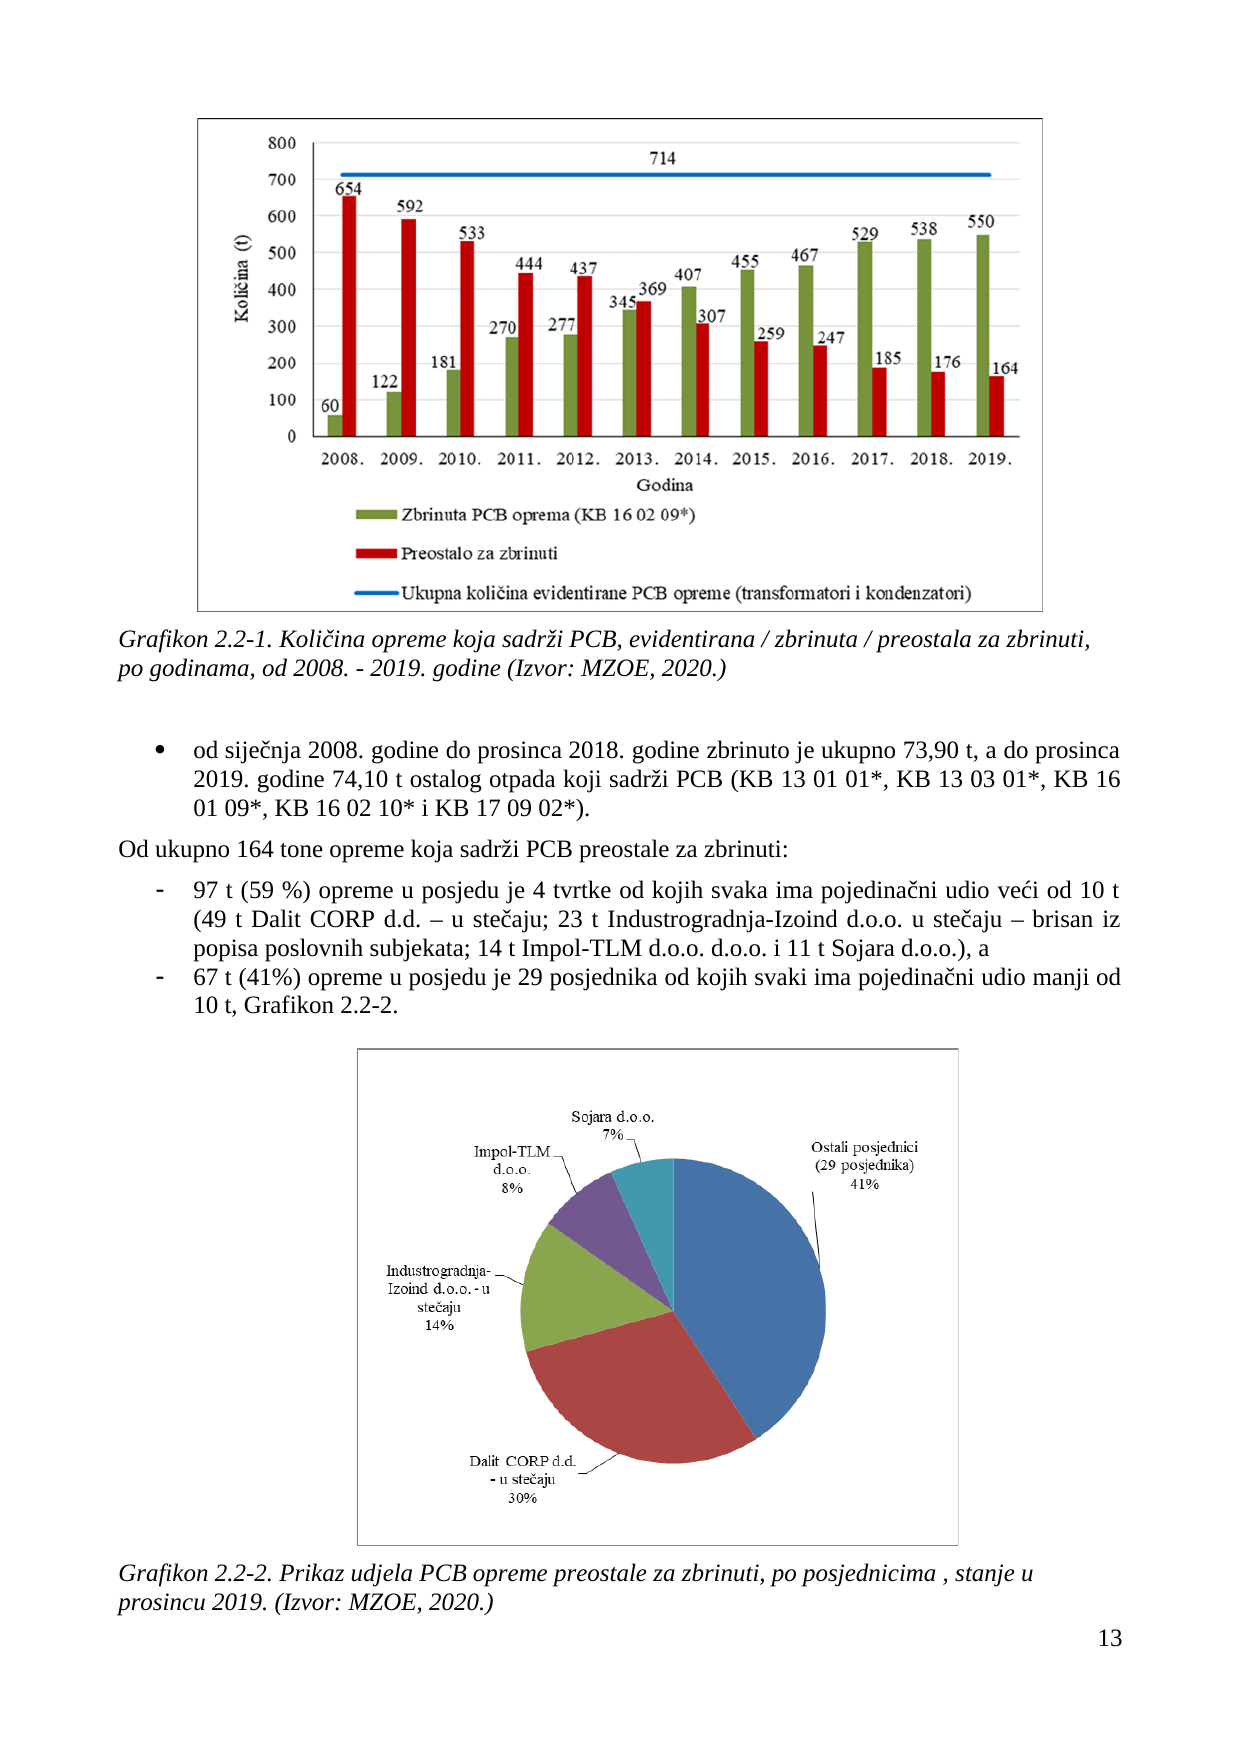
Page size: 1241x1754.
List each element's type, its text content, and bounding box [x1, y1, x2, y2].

list 97 t (59 %) opreme u posjedu je 4 tvrtke od kojih svaka ima pojedinačni udio veći od 10 t (49 t Dalit CORP d.d. – u stečaju; 23 t Industrogradnja-Izoind d.o.o. u stečaju – brisan iz popisa poslovnih subjekata; 14 t Impol-TLM d.o.o. d.o.o. i 11 t Sojara d.o.o.), a [156, 876, 1122, 962]
text Grafikon 2.2-2. Prikaz udjela PCB opreme preostale za zbrinuti, po posjednicima , stanje u prosincu 2019. (Izvor: MZOE, 2020.) [118, 1558, 1122, 1616]
picture [197, 118, 1043, 612]
text Od ukupno 164 tone opreme koja sadrži PCB preostale za zbrinuti: [118, 834, 1122, 863]
list od siječnja 2008. godine do prosinca 2018. godine zbrinuto je ukupno 73,90 t, a do prosinca 2019. godine 74,10 t ostalog otpada koji sadrži PCB (KB 13 01 01*, KB 13 03 01*, KB 16 01 09*, KB 16 02 10* i KB 17 09 02*). [156, 736, 1122, 822]
list 67 t (41%) opreme u posjedu je 29 posjednika od kojih svaki ima pojedinačni udio manji od 10 t, Grafikon 2.2-2. [156, 962, 1122, 1019]
picture [356, 1048, 959, 1546]
text Grafikon 2.2-1. Količina opreme koja sadrži PCB, evidentirana / zbrinuta / preostala za zbrinuti, po godinama, od 2008. - 2019. godine (Izvor: MZOE, 2020.) [118, 624, 1122, 682]
